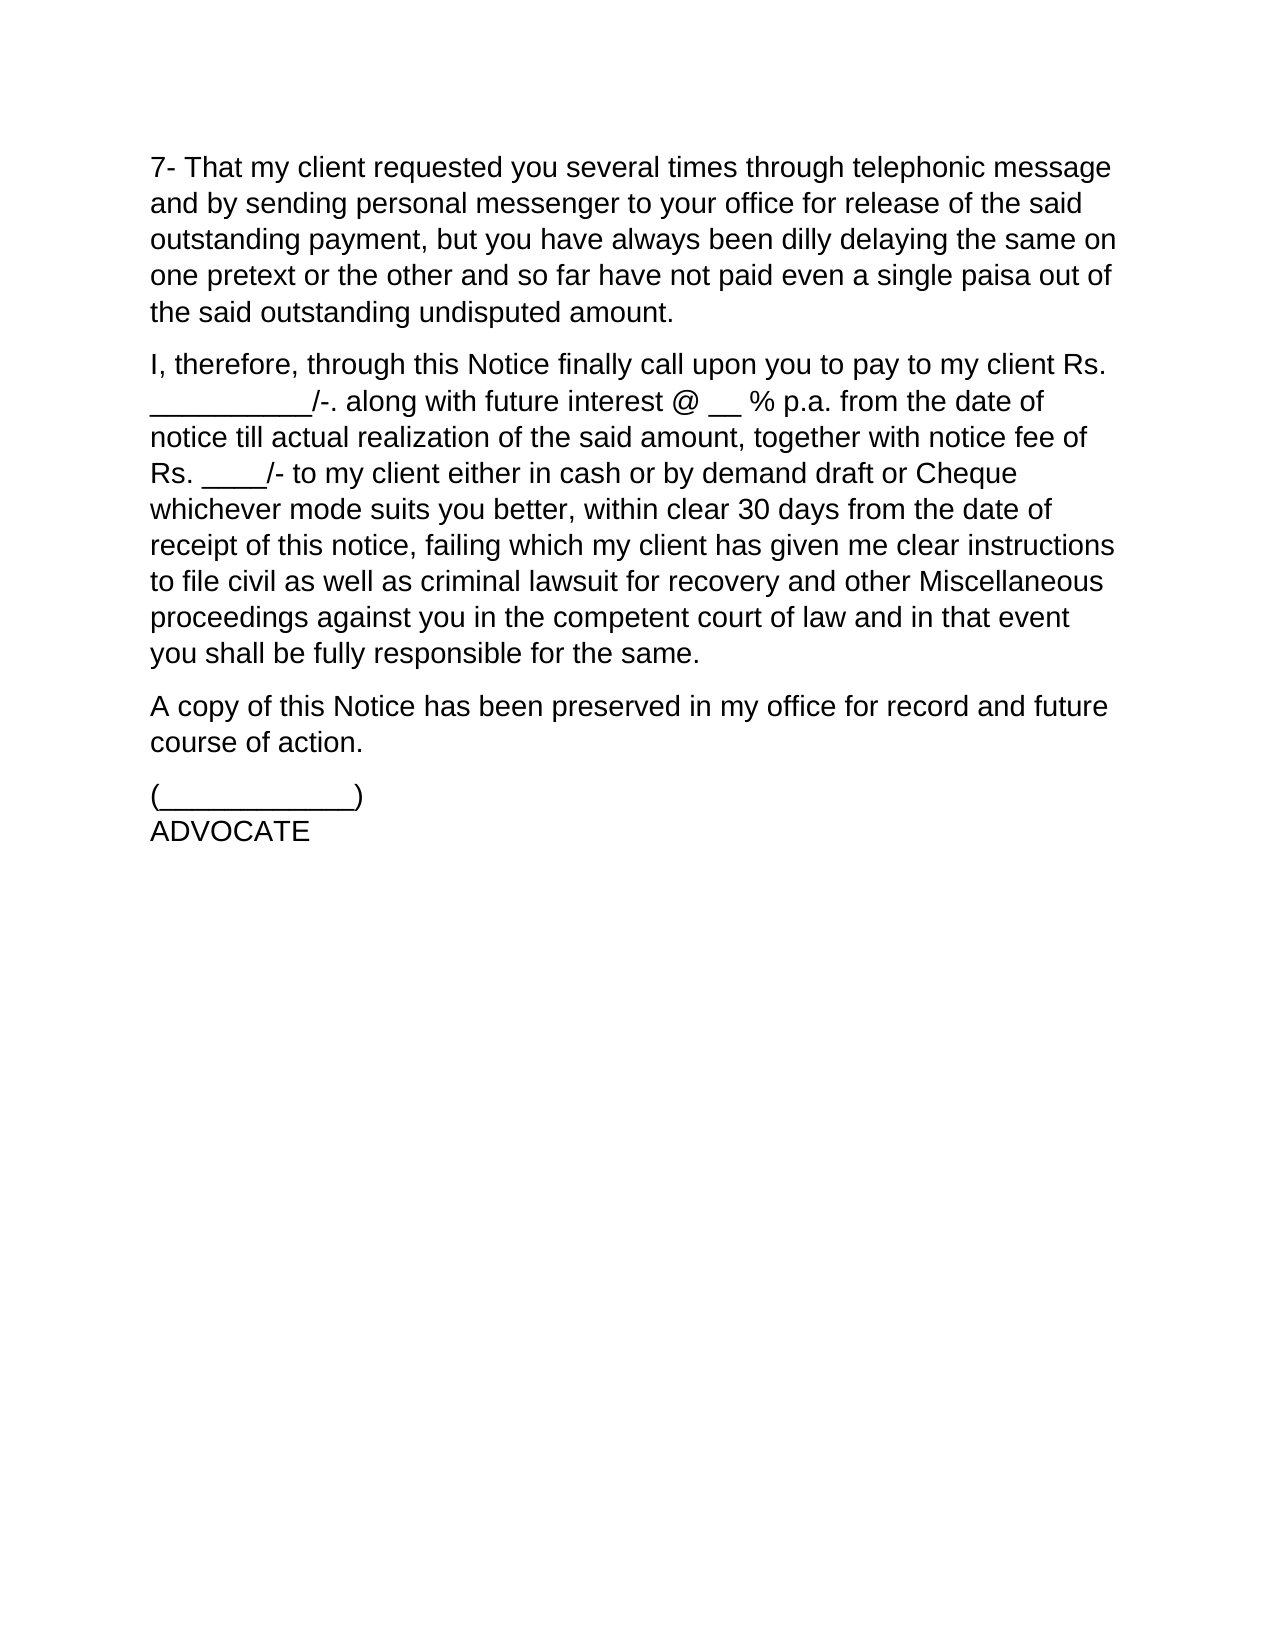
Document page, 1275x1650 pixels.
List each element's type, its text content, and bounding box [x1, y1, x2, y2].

text A copy of this Notice has been preserved in my office for record and future course of action. [150, 689, 1125, 759]
text 7- That my client requested you several times through telephonic message and by sending personal messenger to your office for release of the said outstanding payment, but you have always been dilly delaying the same on one pretext or the other and so far have not paid even a single paisa out of the said outstanding undisputed amount. [150, 150, 1125, 328]
text (____________) ADVOCATE [150, 778, 1125, 848]
text I, therefore, through this Notice finally call upon you to pay to my client Rs. __________/-. along with future interest @ __ % p.a. from the date of notice till actual realization of the said amount, together with notice fee of Rs. ____/- to my client either in cash or by demand draft or Cheque whichever mode suits you better, within clear 30 days from the date of receipt of this notice, failing which my client has given me clear instructions to file civil as well as criminal lawsuit for recovery and other Miscellaneous proceedings against you in the competent court of law and in that event you shall be fully responsible for the same. [150, 347, 1125, 670]
